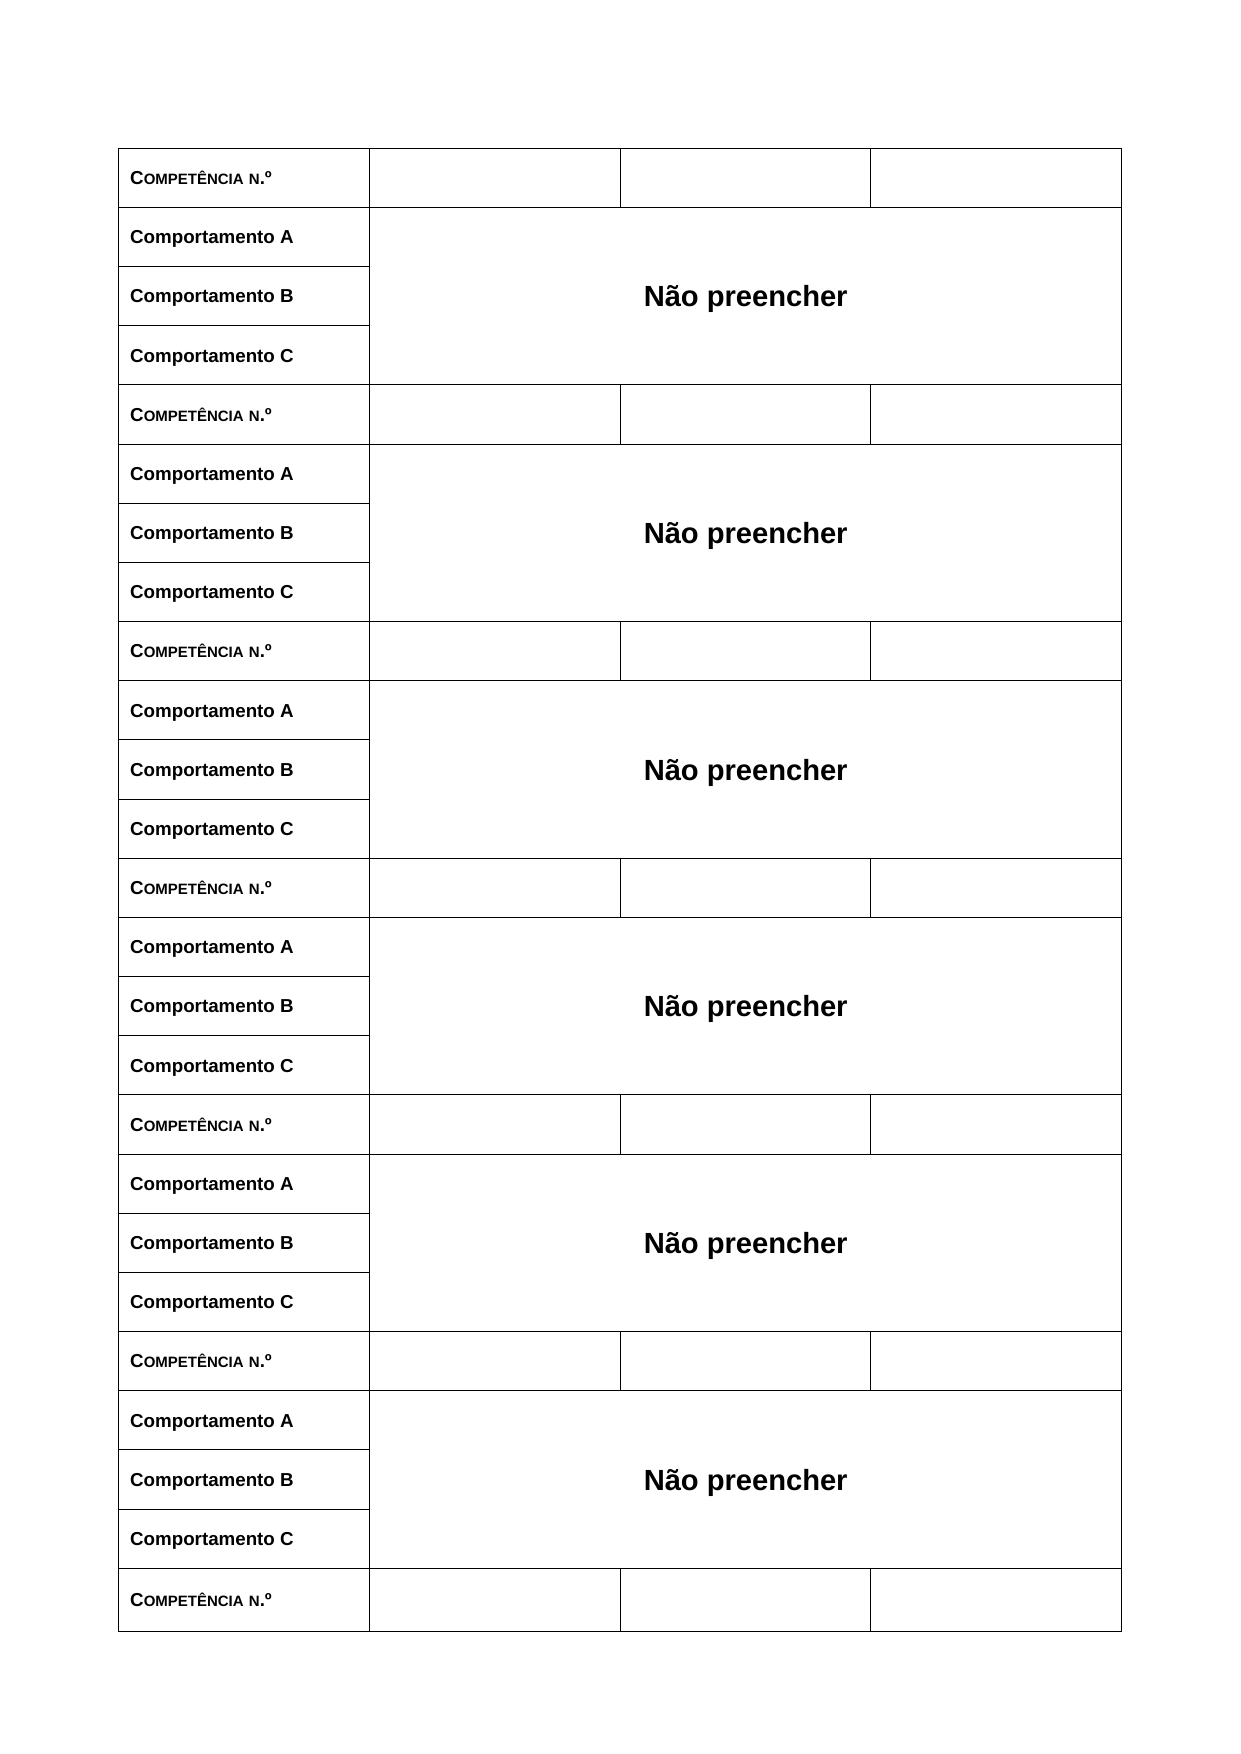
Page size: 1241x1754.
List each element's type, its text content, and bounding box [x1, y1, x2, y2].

table_cell [871, 1332, 1121, 1390]
table_cell Comportamento B [119, 267, 369, 325]
table_cell [370, 149, 620, 207]
table_cell Comportamento B [119, 1214, 369, 1272]
table_cell [370, 1332, 620, 1390]
table_cell Comportamento A [119, 445, 369, 503]
table_cell Comportamento A [119, 681, 369, 739]
table_cell Não preencher [370, 681, 1121, 858]
table_cell [621, 1095, 870, 1153]
table_cell [871, 385, 1121, 443]
table_cell Competência n.º [119, 1569, 369, 1631]
table_cell Comportamento A [119, 1155, 369, 1213]
table_cell Comportamento B [119, 977, 369, 1035]
table_cell [370, 622, 620, 680]
table_cell [871, 622, 1121, 680]
table_cell [621, 149, 870, 207]
table_cell [621, 1569, 870, 1631]
table_cell [621, 622, 870, 680]
table_cell Comportamento A [119, 208, 369, 266]
table_cell Comportamento C [119, 1273, 369, 1331]
table_cell Comportamento C [119, 1510, 369, 1568]
table_cell [370, 1095, 620, 1153]
table_cell Não preencher [370, 1155, 1121, 1331]
table_cell Competência n.º [119, 1095, 369, 1153]
table_cell Comportamento B [119, 1450, 369, 1508]
table_cell [871, 859, 1121, 917]
table_cell Comportamento B [119, 740, 369, 798]
table_cell Competência n.º [119, 859, 369, 917]
table_cell Não preencher [370, 918, 1121, 1094]
table_cell Competência n.º [119, 385, 369, 443]
table_cell Não preencher [370, 208, 1121, 384]
table_cell [621, 385, 870, 443]
table_cell Competência n.º [119, 622, 369, 680]
table_cell Não preencher [370, 1391, 1121, 1568]
table_cell [370, 385, 620, 443]
table_cell Comportamento C [119, 800, 369, 858]
table_cell [621, 1332, 870, 1390]
table_cell Comportamento C [119, 326, 369, 384]
table_cell [871, 1569, 1121, 1631]
table_cell Comportamento C [119, 1036, 369, 1094]
table_cell Competência n.º [119, 149, 369, 207]
table_cell Comportamento C [119, 563, 369, 621]
table_cell [370, 1569, 620, 1631]
table_cell Comportamento A [119, 1391, 369, 1449]
table_cell [370, 859, 620, 917]
table_cell [871, 149, 1121, 207]
table_cell Competência n.º [119, 1332, 369, 1390]
table_cell Comportamento A [119, 918, 369, 976]
table_cell [871, 1095, 1121, 1153]
table_cell Não preencher [370, 445, 1121, 621]
table_cell [621, 859, 870, 917]
table_cell Comportamento B [119, 504, 369, 562]
